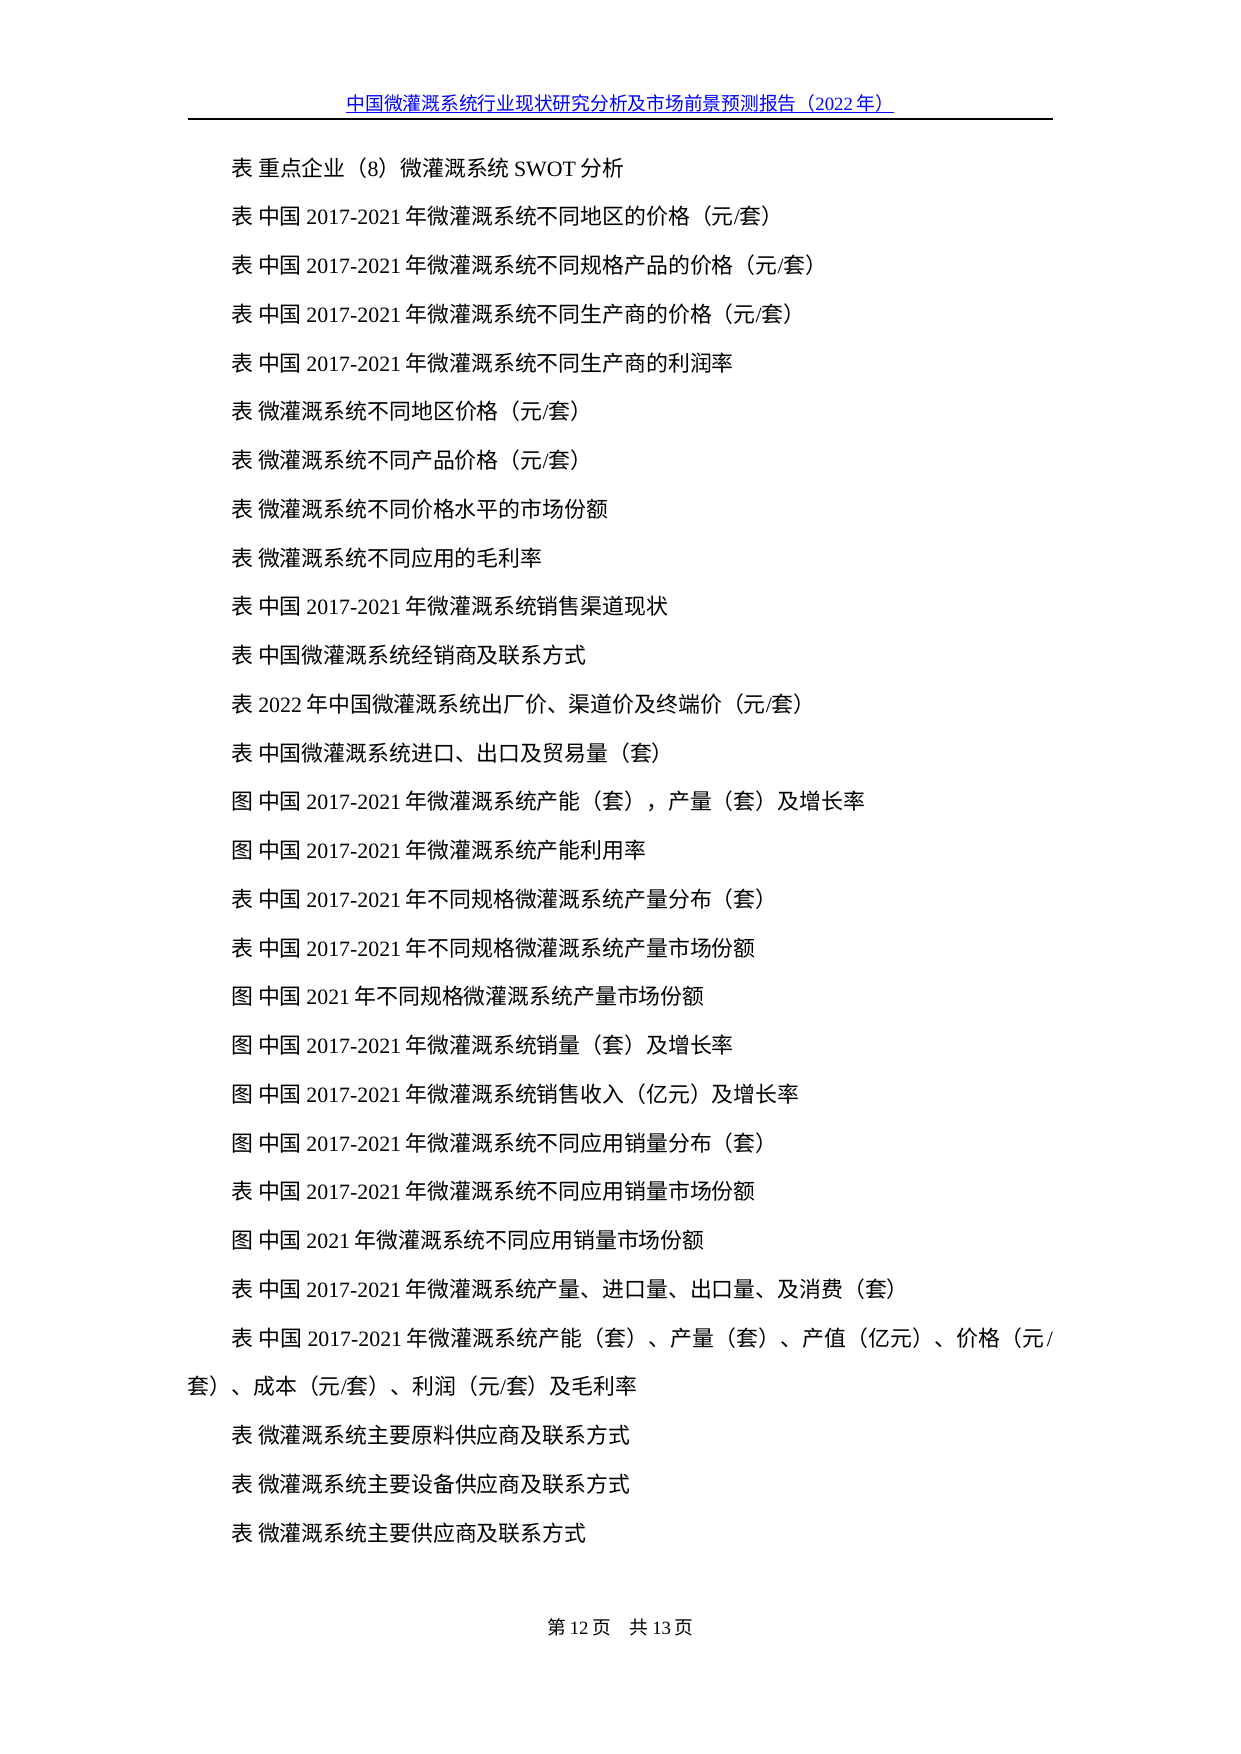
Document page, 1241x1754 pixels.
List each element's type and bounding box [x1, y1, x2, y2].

text [187, 150, 1053, 1548]
